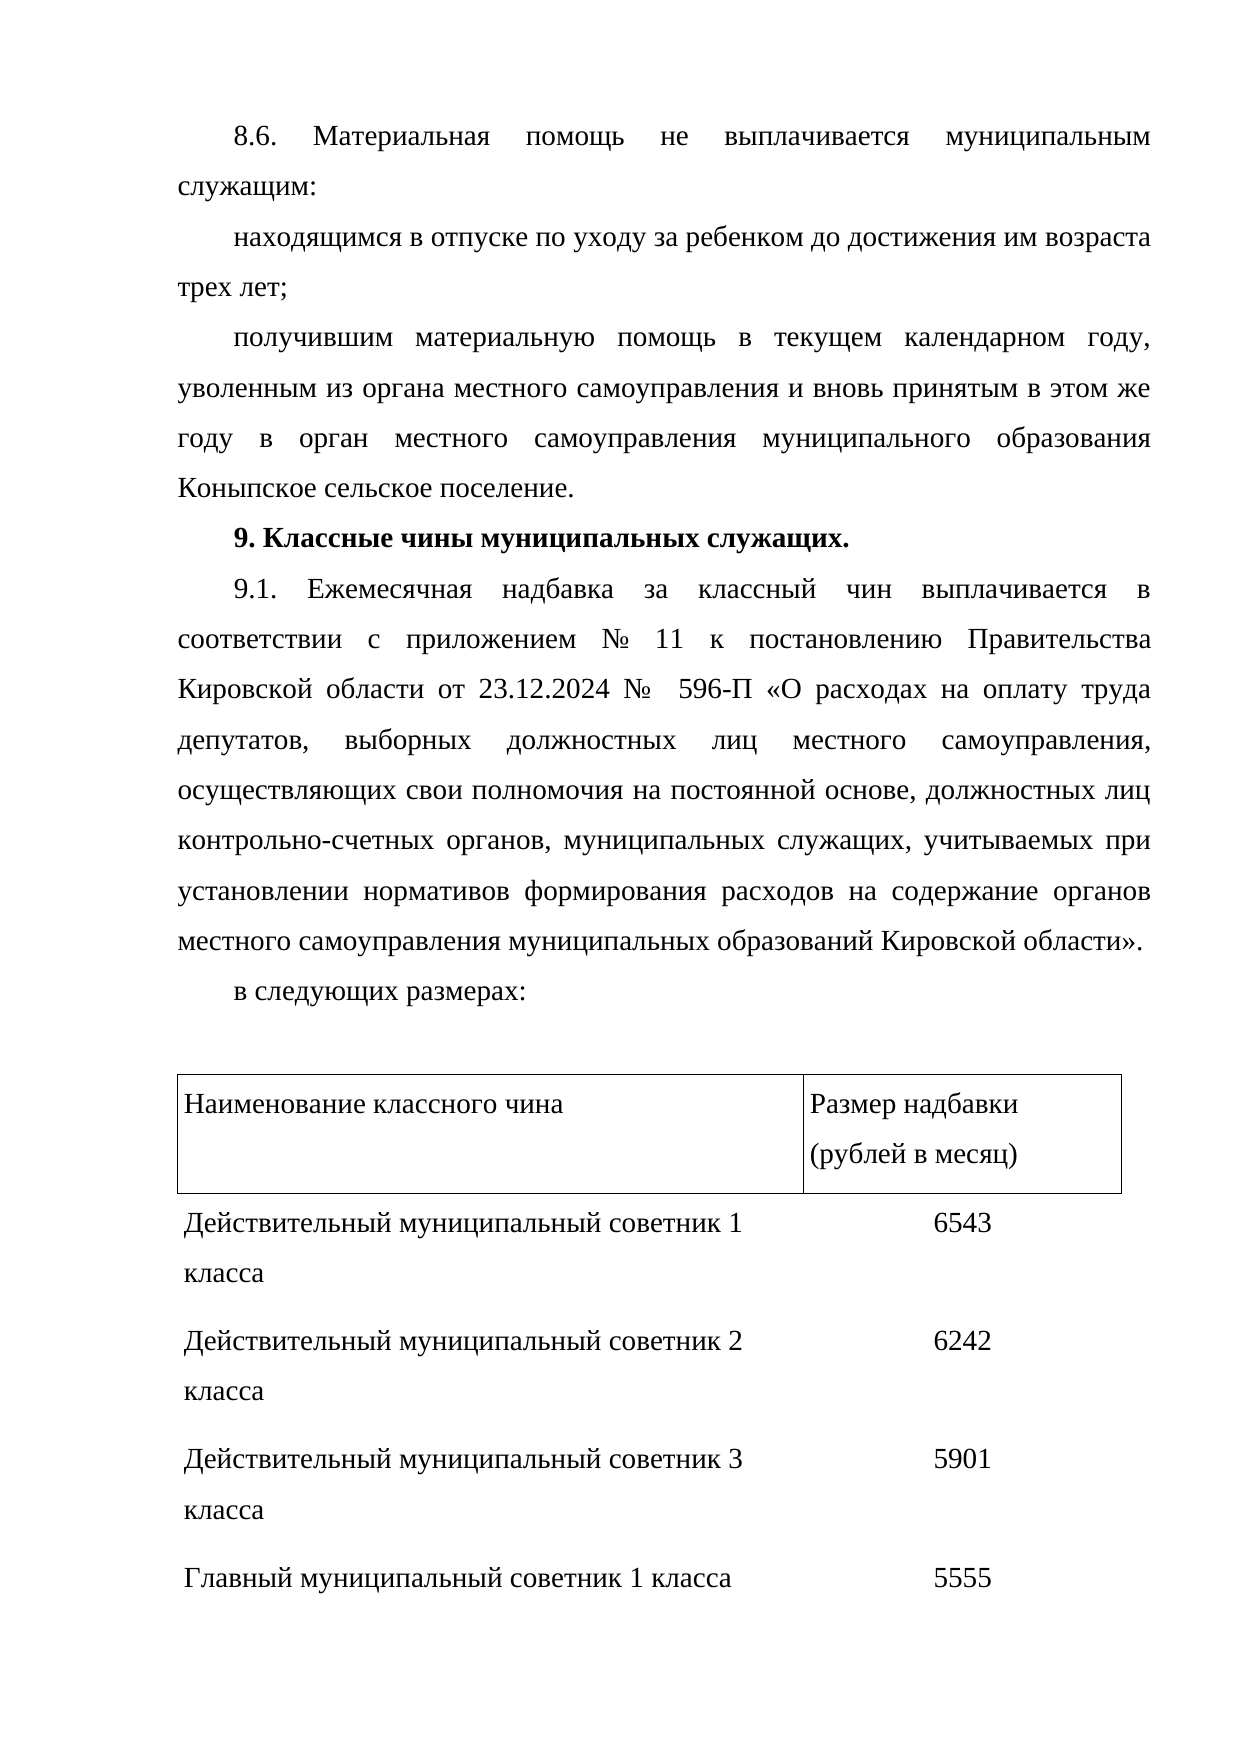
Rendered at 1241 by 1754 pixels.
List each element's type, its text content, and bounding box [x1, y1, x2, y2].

table_cell 6242 [803, 1313, 1122, 1431]
table_cell Главный муниципальный советник 1 класса [177, 1549, 803, 1617]
text в следующих размерах: [177, 973, 1152, 1007]
text получившим материальную помощь в текущем календарном году, уволенным из органа местного самоуправления и вновь принятым в этом же году в орган местного самоуправления муниципального образования Коныпское сельское поселение. [177, 319, 1152, 504]
table_cell Действительный муниципальный советник 3 класса [177, 1431, 803, 1549]
table_cell Действительный муниципальный советник 2 класса [177, 1313, 803, 1431]
text 8.6. Материальная помощь не выплачивается муниципальным служащим: [177, 118, 1152, 202]
table_cell 6543 [803, 1194, 1122, 1313]
table_header Наименование классного чина [178, 1075, 803, 1193]
table_cell 5555 [803, 1549, 1122, 1617]
table_cell 5901 [803, 1431, 1122, 1549]
text находящимся в отпуске по уходу за ребенком до достижения им возраста трех лет; [177, 219, 1152, 303]
title 9. Классные чины муниципальных служащих. [177, 521, 1152, 554]
table_header Размер надбавки (рублей в месяц) [804, 1075, 1121, 1193]
text 9.1. Ежемесячная надбавка за классный чин выплачивается в соответствии с приложением № 11 к постановлению Правительства Кировской области от 23.12.2024 № 596-П «О расходах на оплату труда депутатов, выборных должностных лиц местного самоуправления, осуществляющих свои полномочия на постоянной основе, должностных лиц контрольно-счетных органов, муниципальных служащих, учитываемых при установлении нормативов формирования расходов на содержание органов местного самоуправления муниципальных образований Кировской области». [177, 571, 1152, 957]
table_cell Действительный муниципальный советник 1 класса [177, 1194, 803, 1313]
